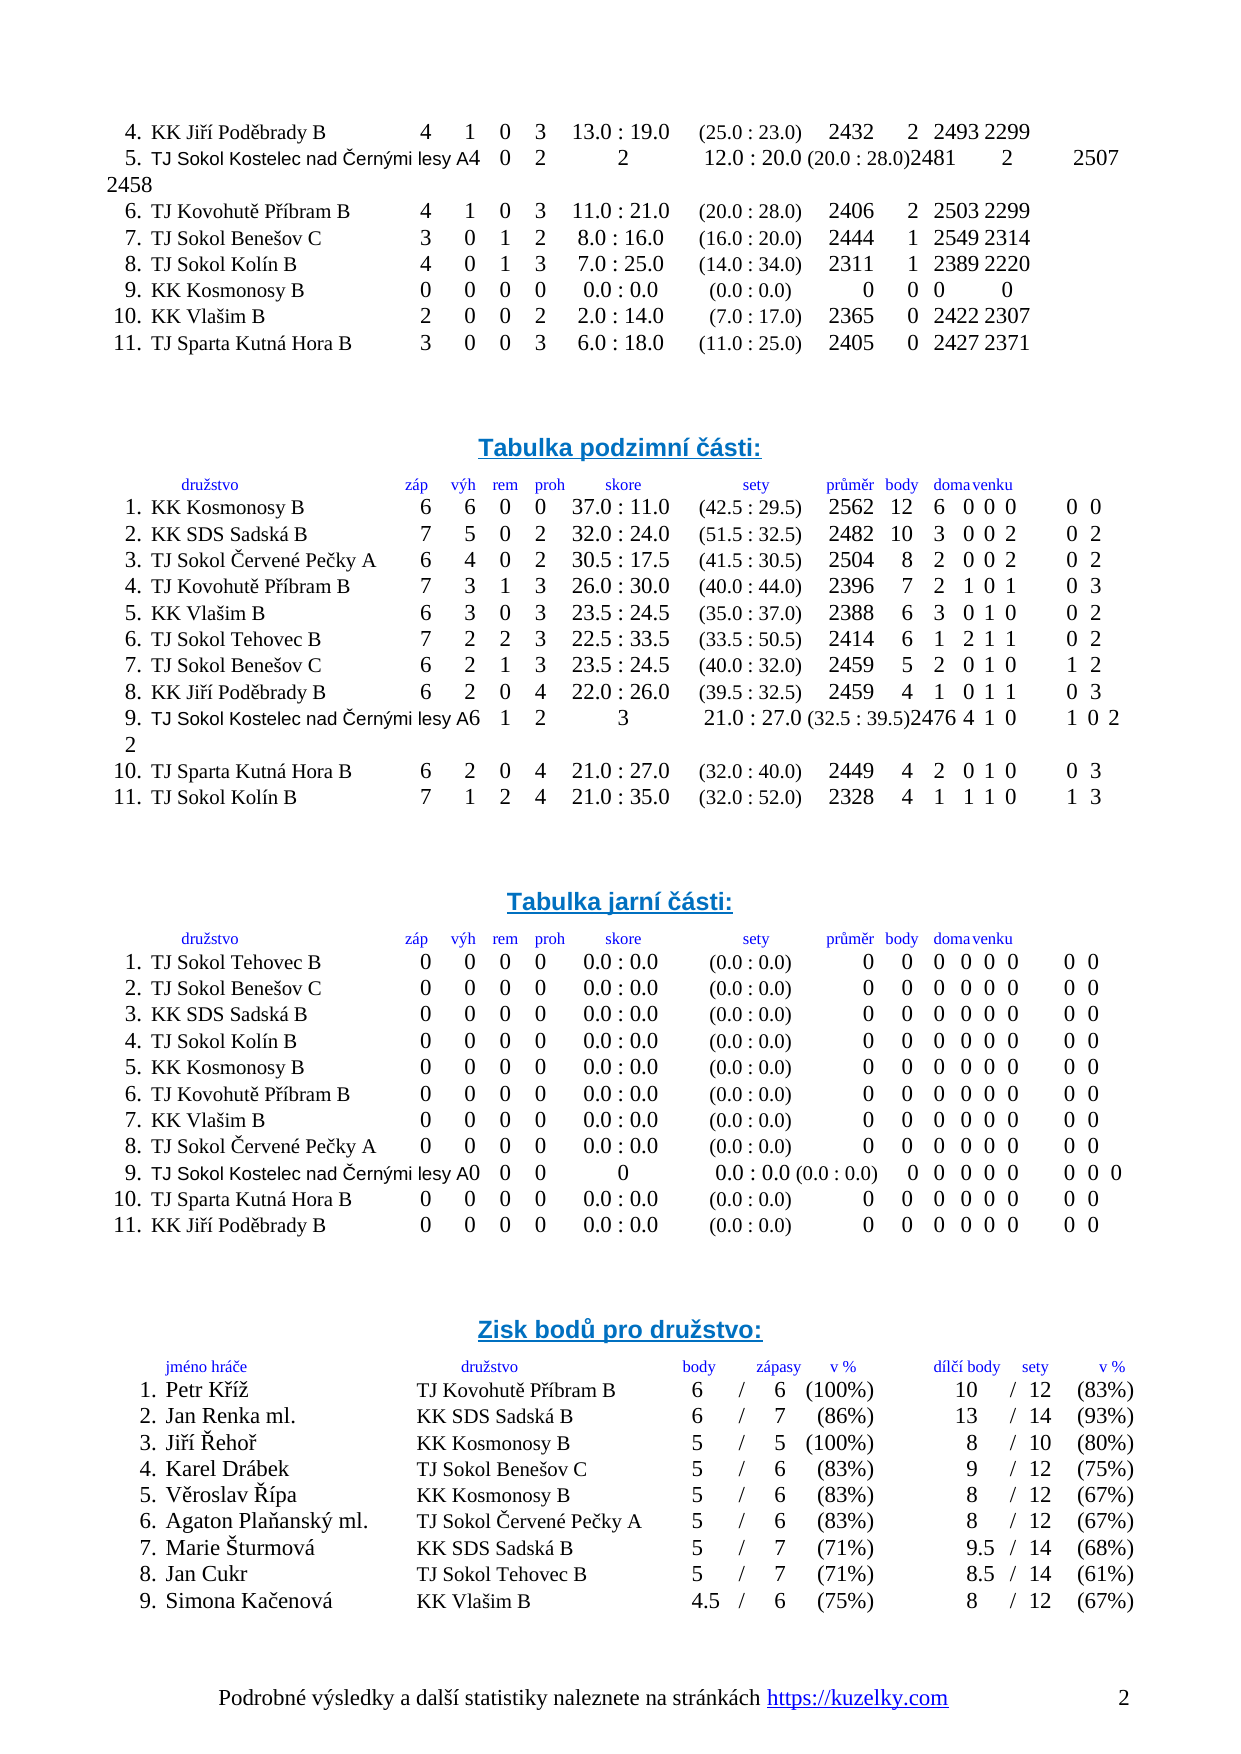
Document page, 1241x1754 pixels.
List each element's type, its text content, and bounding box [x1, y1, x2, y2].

text 2. KK SDS Sadská B 7 5 0 2 32.0 : 24.0 (51.5 : 32.5) 2482 10 3 0 0 2 0 2 [106, 520, 1134, 546]
text 1. TJ Sokol Tehovec B 0 0 0 0 0.0 : 0.0 (0.0 : 0.0) 0 0 0 0 0 0 0 0 [106, 948, 1134, 974]
text Tabulka jarní části: [94, 887, 1145, 916]
text 4. Karel Drábek TJ Sokol Benešov C 5 / 6 (83%) 9 / 12 (75%) [106, 1455, 1134, 1481]
text 4. KK Jiří Poděbrady B 4 1 0 3 13.0 : 19.0 (25.0 : 23.0) 2432 2 2493 2299 [106, 118, 1134, 144]
text 8. Jan Cukr TJ Sokol Tehovec B 5 / 7 (71%) 8.5 / 14 (61%) [106, 1560, 1134, 1587]
text 7. TJ Sokol Benešov C 3 0 1 2 8.0 : 16.0 (16.0 : 20.0) 2444 1 2549 2314 [106, 223, 1134, 250]
text 5. TJ Sokol Kostelec nad Černými lesy A 4 0 2 2 12.0 : 20.0 (20.0 : 28.0) 2481 2 2507 2458 [106, 144, 1134, 197]
text 11. TJ Sparta Kutná Hora B 3 0 0 3 6.0 : 18.0 (11.0 : 25.0) 2405 0 2427 2371 [106, 329, 1134, 355]
text 3. TJ Sokol Červené Pečky A 6 4 0 2 30.5 : 17.5 (41.5 : 30.5) 2504 8 2 0 0 2 0 2 [106, 546, 1134, 572]
text 7. TJ Sokol Benešov C 6 2 1 3 23.5 : 24.5 (40.0 : 32.0) 2459 5 2 0 1 0 1 2 [106, 652, 1134, 678]
text družstvo záp výh rem proh skore sety průměr body doma venku [106, 474, 1134, 493]
text 10. KK Vlašim B 2 0 0 2 2.0 : 14.0 (7.0 : 17.0) 2365 0 2422 2307 [106, 303, 1134, 329]
text 5. Věroslav Řípa KK Kosmonosy B 5 / 6 (83%) 8 / 12 (67%) [106, 1481, 1134, 1508]
text 6. TJ Kovohutě Příbram B 4 1 0 3 11.0 : 21.0 (20.0 : 28.0) 2406 2 2503 2299 [106, 197, 1134, 223]
text Tabulka podzimní části: [94, 433, 1145, 462]
text 9. Simona Kačenová KK Vlašim B 4.5 / 6 (75%) 8 / 12 (67%) [106, 1587, 1134, 1613]
text 9. TJ Sokol Kostelec nad Černými lesy A 0 0 0 0 0.0 : 0.0 (0.0 : 0.0) 0 0 0 0 0 0 0 0 [106, 1159, 1134, 1185]
text 4. TJ Kovohutě Příbram B 7 3 1 3 26.0 : 30.0 (40.0 : 44.0) 2396 7 2 1 0 1 0 3 [106, 572, 1134, 599]
text 5. KK Kosmonosy B 0 0 0 0 0.0 : 0.0 (0.0 : 0.0) 0 0 0 0 0 0 0 0 [106, 1053, 1134, 1079]
text 2. TJ Sokol Benešov C 0 0 0 0 0.0 : 0.0 (0.0 : 0.0) 0 0 0 0 0 0 0 0 [106, 974, 1134, 1001]
text 10. TJ Sparta Kutná Hora B 6 2 0 4 21.0 : 27.0 (32.0 : 40.0) 2449 4 2 0 1 0 0 3 [106, 757, 1134, 783]
text jméno hráče družstvo body zápasy v % dílčí body sety v % [106, 1357, 1134, 1376]
text 3. Jiří Řehoř KK Kosmonosy B 5 / 5 (100%) 8 / 10 (80%) [106, 1428, 1134, 1455]
text Zisk bodů pro družstvo: [94, 1315, 1145, 1344]
text 8. TJ Sokol Kolín B 4 0 1 3 7.0 : 25.0 (14.0 : 34.0) 2311 1 2389 2220 [106, 250, 1134, 276]
text 11. TJ Sokol Kolín B 7 1 2 4 21.0 : 35.0 (32.0 : 52.0) 2328 4 1 1 1 0 1 3 [106, 783, 1134, 810]
text 7. KK Vlašim B 0 0 0 0 0.0 : 0.0 (0.0 : 0.0) 0 0 0 0 0 0 0 0 [106, 1106, 1134, 1132]
text 2. Jan Renka ml. KK SDS Sadská B 6 / 7 (86%) 13 / 14 (93%) [106, 1402, 1134, 1428]
text 1. KK Kosmonosy B 6 6 0 0 37.0 : 11.0 (42.5 : 29.5) 2562 12 6 0 0 0 0 0 [106, 493, 1134, 520]
text 6. TJ Kovohutě Příbram B 0 0 0 0 0.0 : 0.0 (0.0 : 0.0) 0 0 0 0 0 0 0 0 [106, 1079, 1134, 1106]
text 4. TJ Sokol Kolín B 0 0 0 0 0.0 : 0.0 (0.0 : 0.0) 0 0 0 0 0 0 0 0 [106, 1027, 1134, 1053]
text 8. TJ Sokol Červené Pečky A 0 0 0 0 0.0 : 0.0 (0.0 : 0.0) 0 0 0 0 0 0 0 0 [106, 1132, 1134, 1159]
text 9. TJ Sokol Kostelec nad Černými lesy A 6 1 2 3 21.0 : 27.0 (32.5 : 39.5) 2476 4 1 0 1 0 2 2 [106, 704, 1134, 757]
text 1. Petr Kříž TJ Kovohutě Příbram B 6 / 6 (100%) 10 / 12 (83%) [106, 1376, 1134, 1402]
text 7. Marie Šturmová KK SDS Sadská B 5 / 7 (71%) 9.5 / 14 (68%) [106, 1534, 1134, 1560]
text 6. TJ Sokol Tehovec B 7 2 2 3 22.5 : 33.5 (33.5 : 50.5) 2414 6 1 2 1 1 0 2 [106, 625, 1134, 652]
text 6. Agaton Plaňanský ml. TJ Sokol Červené Pečky A 5 / 6 (83%) 8 / 12 (67%) [106, 1508, 1134, 1534]
text 8. KK Jiří Poděbrady B 6 2 0 4 22.0 : 26.0 (39.5 : 32.5) 2459 4 1 0 1 1 0 3 [106, 678, 1134, 704]
text 11. KK Jiří Poděbrady B 0 0 0 0 0.0 : 0.0 (0.0 : 0.0) 0 0 0 0 0 0 0 0 [106, 1211, 1134, 1238]
text 3. KK SDS Sadská B 0 0 0 0 0.0 : 0.0 (0.0 : 0.0) 0 0 0 0 0 0 0 0 [106, 1001, 1134, 1027]
text 9. KK Kosmonosy B 0 0 0 0 0.0 : 0.0 (0.0 : 0.0) 0 0 0 0 [106, 276, 1134, 303]
text 5. KK Vlašim B 6 3 0 3 23.5 : 24.5 (35.0 : 37.0) 2388 6 3 0 1 0 0 2 [106, 599, 1134, 625]
text 10. TJ Sparta Kutná Hora B 0 0 0 0 0.0 : 0.0 (0.0 : 0.0) 0 0 0 0 0 0 0 0 [106, 1185, 1134, 1211]
text družstvo záp výh rem proh skore sety průměr body doma venku [106, 929, 1134, 948]
